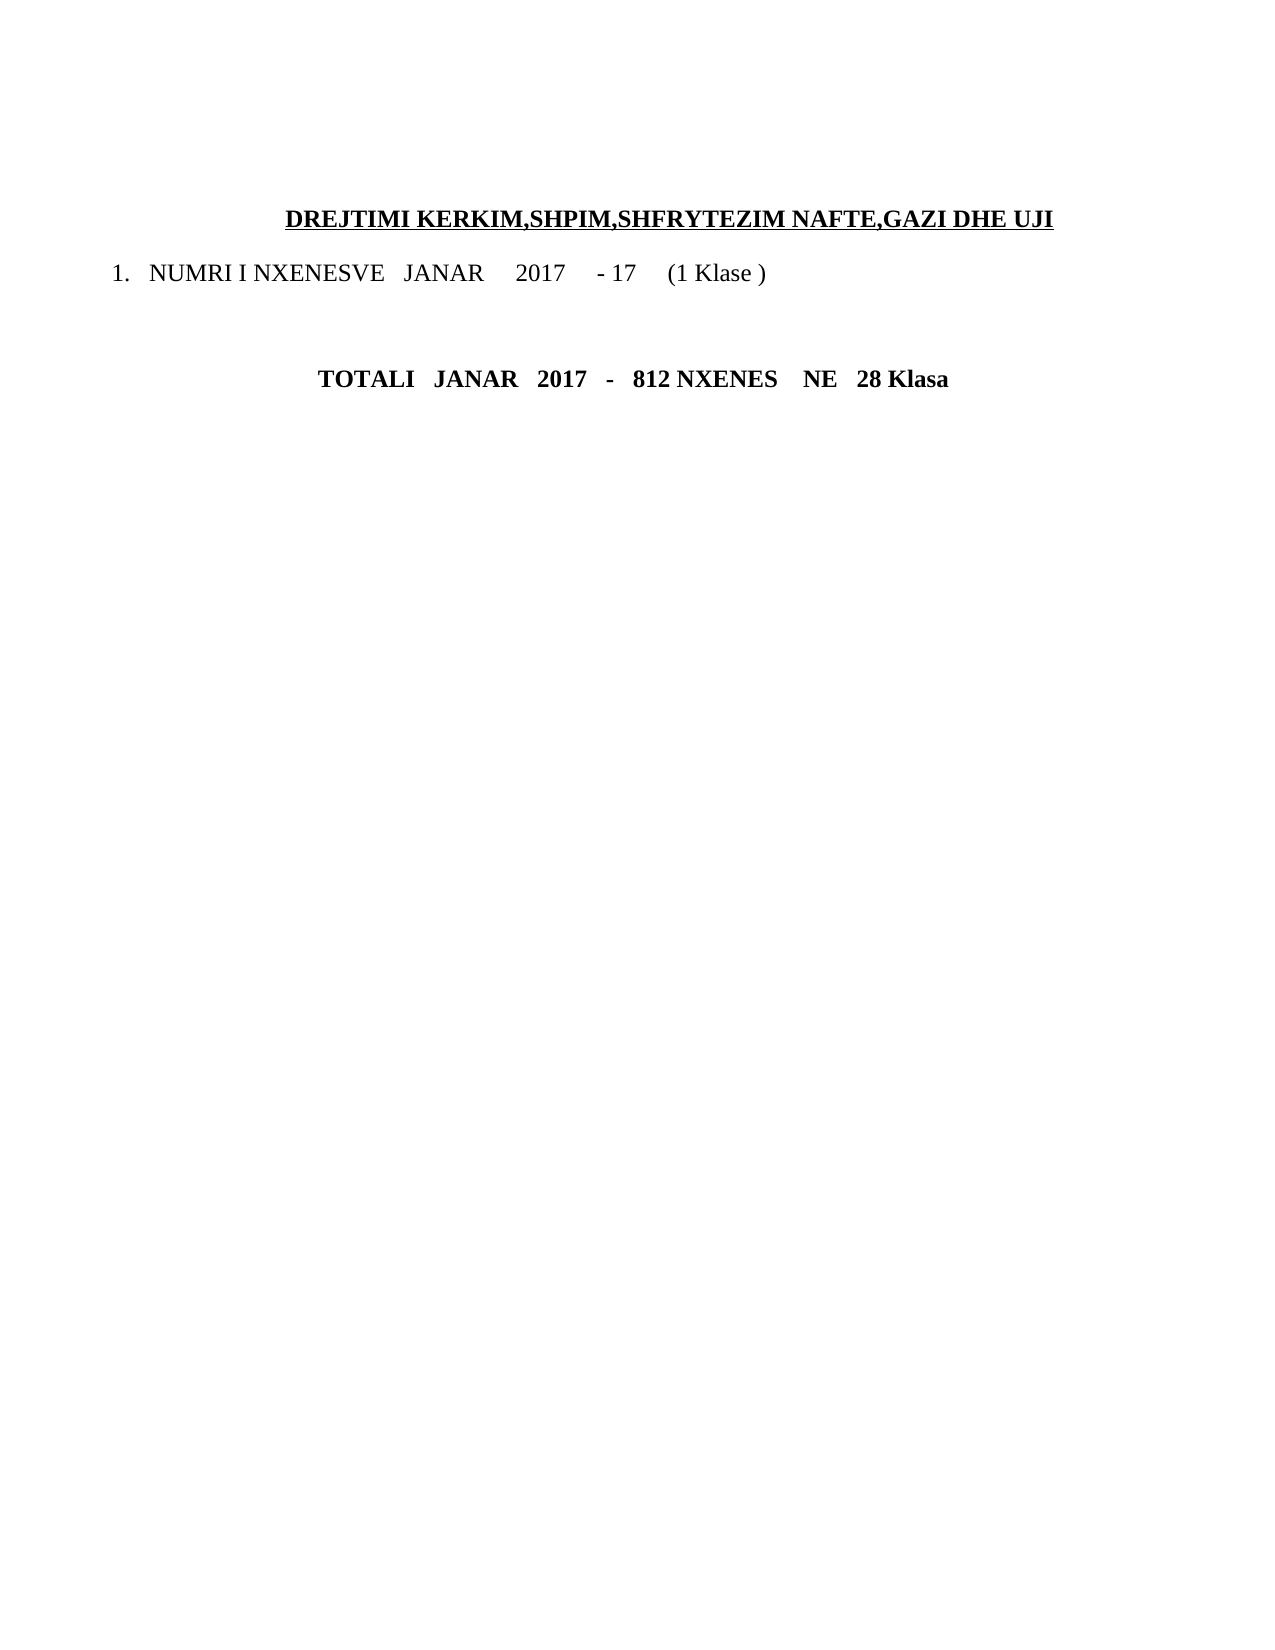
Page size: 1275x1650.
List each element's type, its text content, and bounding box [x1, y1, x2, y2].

text DREJTIMI KERKIM,SHPIM,SHFRYTEZIM NAFTE,GAZI DHE UJI [74, 204, 1240, 233]
list NUMRI I NXENESVE JANAR 2017 - 17 (1 Klase ) [111, 258, 1240, 286]
text TOTALI JANAR 2017 - 812 NXENES NE 28 Klasa [74, 364, 1240, 393]
